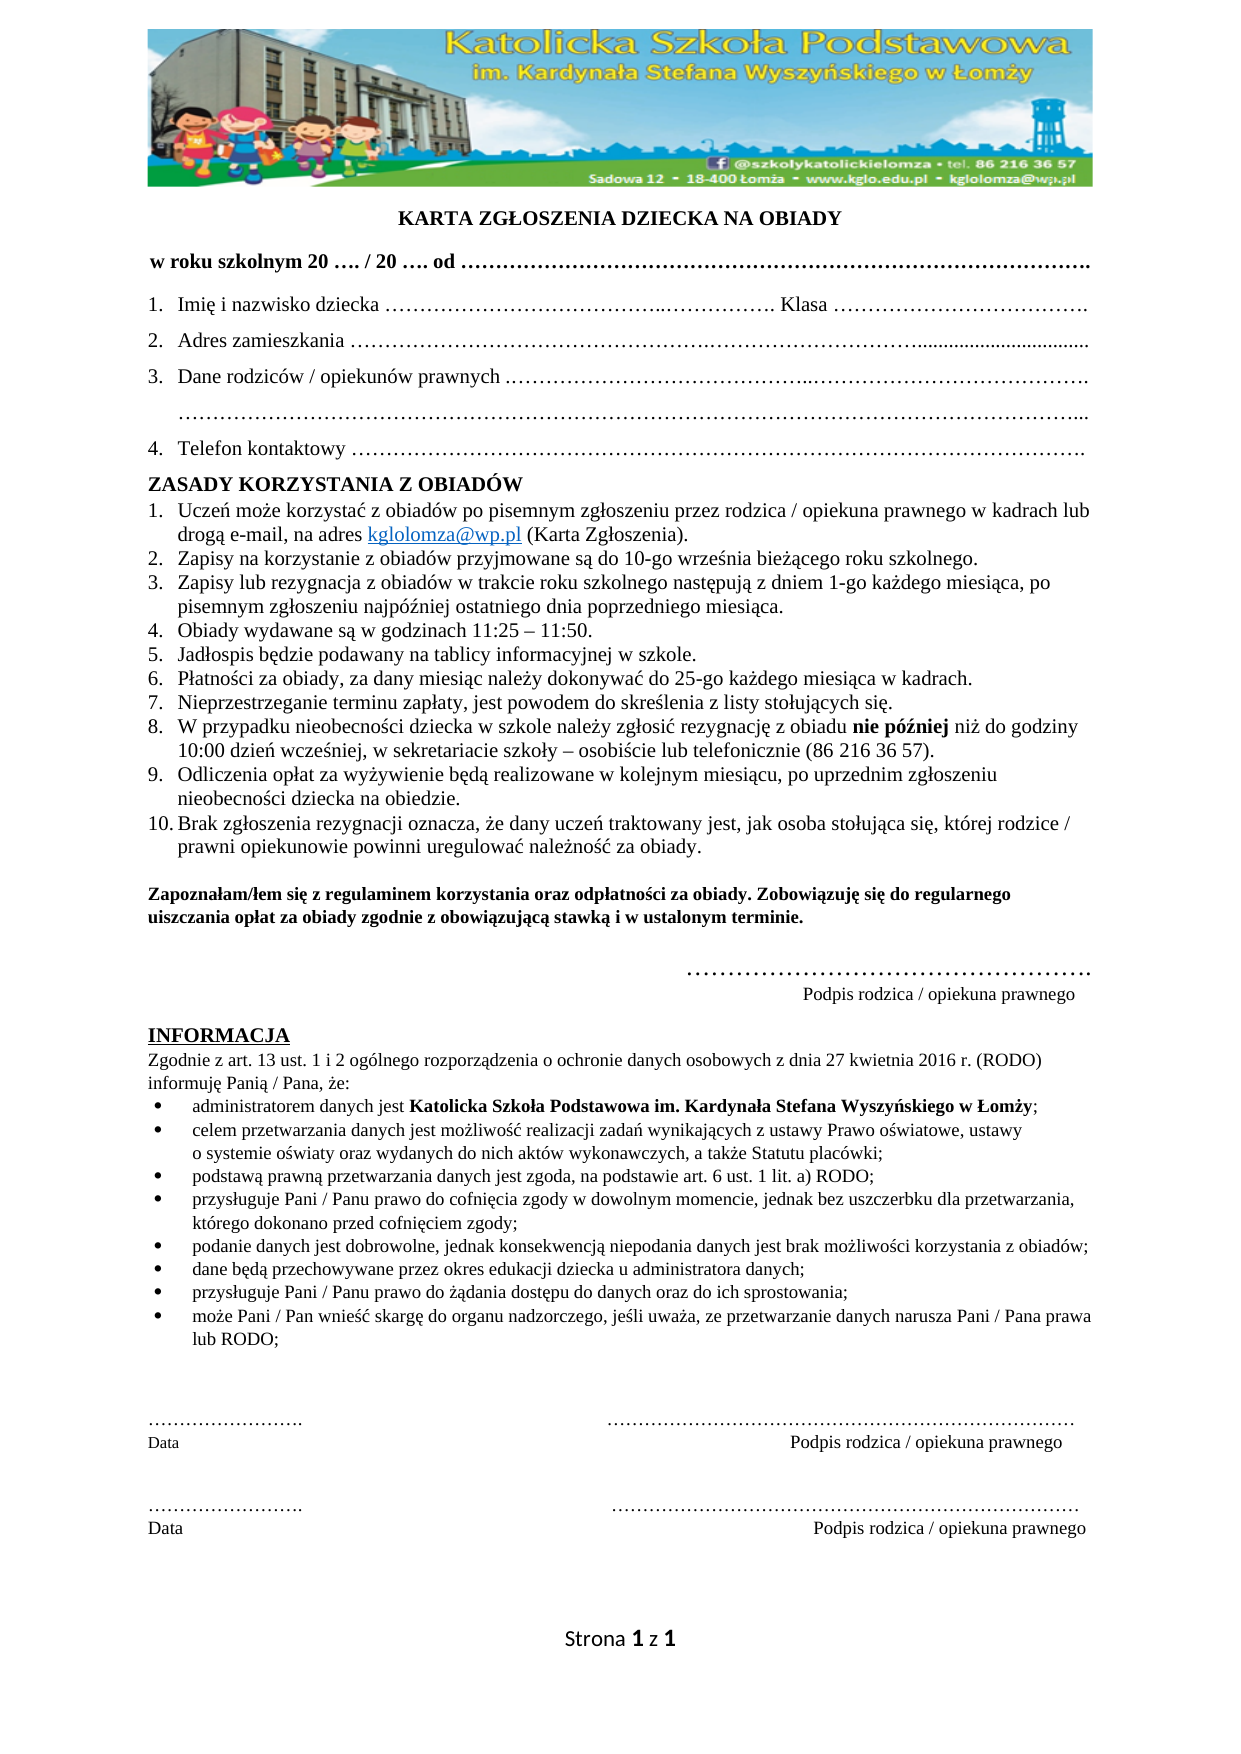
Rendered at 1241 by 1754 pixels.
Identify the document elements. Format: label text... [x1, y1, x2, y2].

list Imię i nazwisko dziecka …………………………………..……………. Klasa ………………………………. [148, 291, 1093, 316]
list celem przetwarzania danych jest możliwość realizacji zadań wynikających z ustawy Prawo oświatowe, ustawy o systemie oświaty oraz wydanych do nich aktów wykonawczych, a także Statutu placówki; [154, 1119, 1093, 1163]
list W przypadku nieobecności dziecka w szkole należy zgłosić rezygnację z obiadu nie później niż do godziny 10:00 dzień wcześniej, w sekretariacie szkoły – osobiście lub telefonicznie (86 216 36 57). [148, 714, 1093, 762]
picture [147, 29, 1093, 188]
picture [1056, 135, 1061, 143]
list Podpis rodzica / opiekuna prawnego [148, 983, 1093, 1005]
list przysługuje Pani / Panu prawo do żądania dostępu do danych oraz do ich sprostowania; [154, 1281, 1093, 1303]
picture [1045, 135, 1053, 145]
list może Pani / Pan wnieść skargę do organu nadzorczego, jeśli uważa, ze przetwarzanie danych narusza Pani / Pana prawa lub RODO; [154, 1304, 1093, 1349]
list Jadłospis będzie podawany na tablicy informacyjnej w szkole. [148, 642, 1093, 666]
list Nieprzestrzeganie terminu zapłaty, jest powodem do skreślenia z listy stołujących się. [148, 690, 1093, 714]
picture [1038, 134, 1042, 150]
list Brak zgłoszenia rezygnacji oznacza, że dany uczeń traktowany jest, jak osoba stołująca się, której rodzice / prawni opiekunowie powinni uregulować należność za obiady. [148, 810, 1093, 858]
text ……………………. ………………………………………………………………… [148, 1407, 1093, 1429]
picture [1038, 122, 1047, 131]
text w roku szkolnym 20 …. / 20 …. od ………………………………………………………………………………. [148, 249, 1093, 273]
list Zapisy na korzystanie z obiadów przyjmowane są do 10-go września bieżącego roku szkolnego. [148, 546, 1093, 570]
text Data Podpis rodzica / opiekuna prawnego [148, 1517, 1093, 1539]
list dane będą przechowywane przez okres edukacji dziecka u administratora danych; [154, 1258, 1093, 1279]
list podstawą prawną przetwarzania danych jest zgoda, na podstawie art. 6 ust. 1 lit. a) RODO; [154, 1165, 1093, 1187]
list podanie danych jest dobrowolne, jednak konsekwencją niepodania danych jest brak możliwości korzystania z obiadów; [154, 1235, 1093, 1256]
list Dane rodziców / opiekunów prawnych .……………………………………..…………………………………. …………………………………………………………………………………………………………………... [148, 363, 1093, 424]
list Telefon kontaktowy ……………………………………………………………………………………………. [148, 436, 1093, 460]
text Data Podpis rodzica / opiekuna prawnego [148, 1431, 1093, 1452]
text ……………………. ………………………………………………………………… [148, 1494, 1093, 1515]
list przysługuje Pani / Panu prawo do cofnięcia zgody w dowolnym momencie, jednak bez uszczerbku dla przetwarzania, którego dokonano przed cofnięciem zgody; [154, 1188, 1093, 1233]
list Obiady wydawane są w godzinach 11:25 – 11:50. [148, 618, 1093, 642]
list ZASADY KORZYSTANIA Z OBIADÓW [148, 472, 1093, 496]
list Zapisy lub rezygnacja z obiadów w trakcie roku szkolnego następują z dniem 1-go każdego miesiąca, po pisemnym zgłoszeniu najpóźniej ostatniego dnia poprzedniego miesiąca. [148, 570, 1093, 618]
list Płatności za obiady, za dany miesiąc należy dokonywać do 25-go każdego miesiąca w kadrach. [148, 666, 1093, 690]
list …………………………………………. [148, 952, 1093, 981]
list administratorem danych jest Katolicka Szkoła Podstawowa im. Kardynała Stefana Wyszyńskiego w Łomży; [154, 1095, 1093, 1117]
list Adres zamieszkania …………………………………………….…………………………................................. [148, 327, 1093, 352]
text KARTA ZGŁOSZENIA DZIECKA NA OBIADY [148, 206, 1093, 230]
list Uczeń może korzystać z obiadów po pisemnym zgłoszeniu przez rodzica / opiekuna prawnego w kadrach lub drogą e-mail, na adres kglolomza@wp.pl (Karta Zgłoszenia). [148, 498, 1093, 546]
list Zapoznałam/łem się z regulaminem korzystania oraz odpłatności za obiady. Zobowiązuję się do regularnego uiszczania opłat za obiady zgodnie z obowiązującą stawką i w ustalonym terminie. [148, 883, 1093, 927]
list Odliczenia opłat za wyżywienie będą realizowane w kolejnym miesiącu, po uprzednim zgłoszeniu nieobecności dziecka na obiedzie. [148, 762, 1093, 810]
text INFORMACJA Zgodnie z art. 13 ust. 1 i 2 ogólnego rozporządzenia o ochronie danych osobowych z dnia 27 kwietnia 2016 r. (RODO) informuję Panią / Pana, że: [148, 1023, 1093, 1094]
